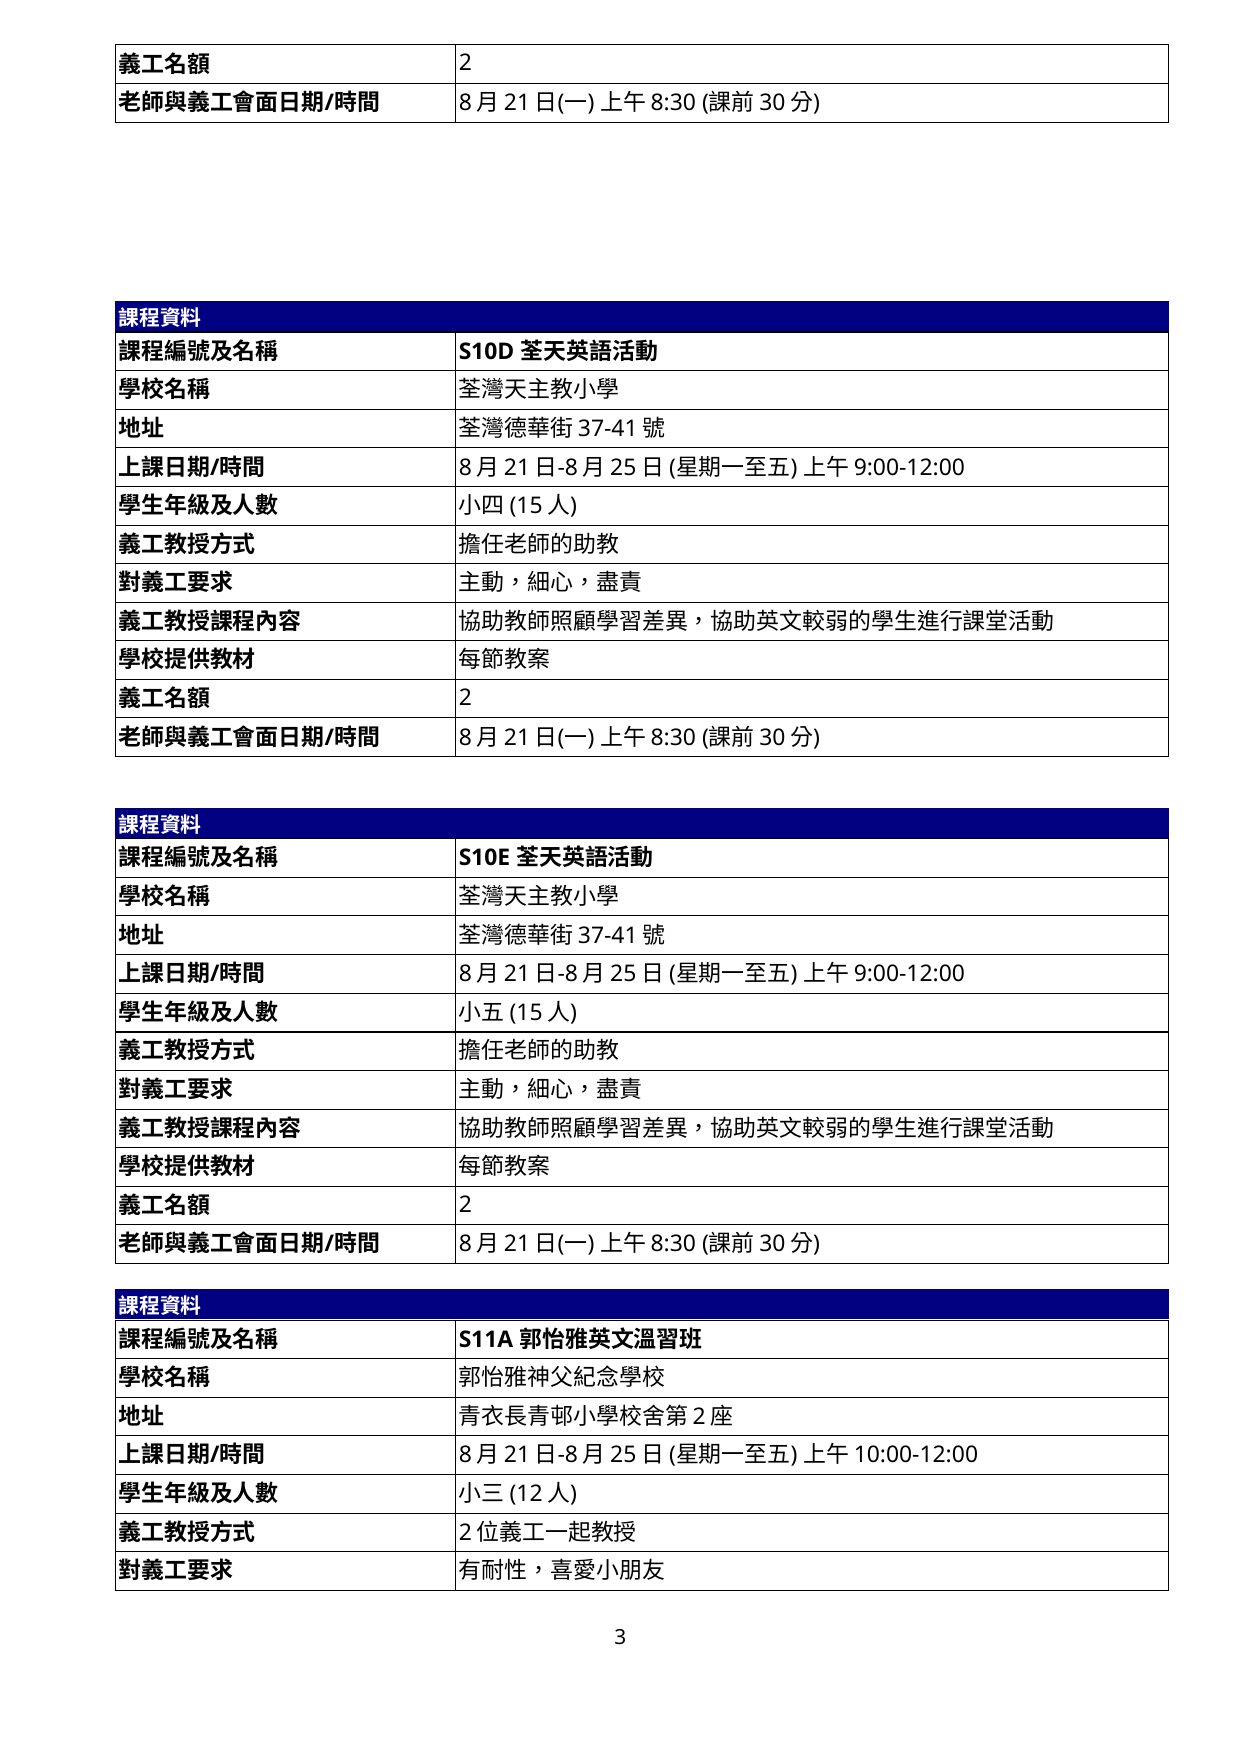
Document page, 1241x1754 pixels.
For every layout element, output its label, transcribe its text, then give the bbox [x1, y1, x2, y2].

table_cell 學校名稱 [116, 371, 455, 409]
table_cell 老師與義工會面日期/時間 [116, 718, 455, 756]
table_cell 8月21日-8月25日 (星期一至五) 上午10:00-12:00 [456, 1436, 1168, 1474]
table_cell 學生年級及人數 [116, 994, 455, 1031]
table_cell 義工名額 [116, 45, 455, 83]
table_cell 地址 [116, 916, 455, 954]
table_cell 義工名額 [116, 1187, 455, 1224]
table_cell 擔任老師的助教 [456, 1033, 1168, 1070]
table_cell 8月21日(一) 上午8:30 (課前30分) [456, 718, 1168, 756]
table_cell 義工教授方式 [116, 1033, 455, 1070]
table_cell 學校提供教材 [116, 1148, 455, 1186]
table_cell 課程編號及名稱 [116, 333, 455, 370]
table_cell 學校提供教材 [116, 641, 455, 679]
table_cell 地址 [116, 1398, 455, 1435]
table_cell 對義工要求 [116, 564, 455, 602]
table_cell 義工教授方式 [116, 526, 455, 563]
table_cell 義工教授課程內容 [116, 603, 455, 640]
table_cell 地址 [116, 410, 455, 447]
table_cell 老師與義工會面日期/時間 [116, 1225, 455, 1263]
table_cell 學校名稱 [116, 878, 455, 915]
table_cell 荃灣德華街37-41號 [456, 916, 1168, 954]
table_cell 2 [456, 680, 1168, 717]
table_cell 荃灣天主教小學 [456, 878, 1168, 915]
table_cell 課程編號及名稱 [116, 839, 455, 877]
table_cell 上課日期/時間 [116, 448, 455, 486]
table_cell 8月21日(一) 上午8:30 (課前30分) [456, 84, 1168, 122]
table_cell 8月21日-8月25日 (星期一至五) 上午9:00-12:00 [456, 955, 1168, 993]
table_cell 每節教案 [456, 1148, 1168, 1186]
table_cell 課程編號及名稱 [116, 1321, 455, 1358]
table_cell 小四 (15人) [456, 487, 1168, 524]
table_cell 老師與義工會面日期/時間 [116, 84, 455, 122]
table_cell 協助教師照顧學習差異，協助英文較弱的學生進行課堂活動 [456, 603, 1168, 640]
table_cell 義工名額 [116, 680, 455, 717]
table_cell 學生年級及人數 [116, 487, 455, 524]
table_cell 青衣長青邨小學校舍第2座 [456, 1398, 1168, 1435]
table_cell 協助教師照顧學習差異，協助英文較弱的學生進行課堂活動 [456, 1110, 1168, 1147]
table_cell 學校名稱 [116, 1359, 455, 1397]
table_cell 義工教授方式 [116, 1514, 455, 1551]
table_cell 2 [456, 45, 1168, 83]
table_cell 郭怡雅神父紀念學校 [456, 1359, 1168, 1397]
table_cell 8月21日-8月25日 (星期一至五) 上午9:00-12:00 [456, 448, 1168, 486]
table_cell 擔任老師的助教 [456, 526, 1168, 563]
table_cell S11A 郭怡雅英文溫習班 [456, 1321, 1168, 1358]
table_cell 上課日期/時間 [116, 1436, 455, 1474]
table_header 課程資料 [115, 808, 1169, 838]
table_header 課程資料 [115, 1289, 1169, 1319]
table_cell 荃灣天主教小學 [456, 371, 1168, 409]
table_cell S10E 荃天英語活動 [456, 839, 1168, 877]
table_cell 2 [456, 1187, 1168, 1224]
table_cell 對義工要求 [116, 1071, 455, 1108]
table_cell 8月21日(一) 上午8:30 (課前30分) [456, 1225, 1168, 1263]
table_cell 主動，細心，盡責 [456, 564, 1168, 602]
table_cell 有耐性，喜愛小朋友 [456, 1552, 1168, 1590]
table_cell S10D 荃天英語活動 [456, 333, 1168, 370]
table_cell 2位義工一起教授 [456, 1514, 1168, 1551]
table_cell 學生年級及人數 [116, 1475, 455, 1513]
table_cell 主動，細心，盡責 [456, 1071, 1168, 1108]
table_cell 小五 (15人) [456, 994, 1168, 1031]
table_cell 上課日期/時間 [116, 955, 455, 993]
table_cell 荃灣德華街37-41號 [456, 410, 1168, 447]
table_cell 義工教授課程內容 [116, 1110, 455, 1147]
table_cell 每節教案 [456, 641, 1168, 679]
table_cell 小三 (12人) [456, 1475, 1168, 1513]
table_header 課程資料 [115, 301, 1169, 331]
table_cell 對義工要求 [116, 1552, 455, 1590]
